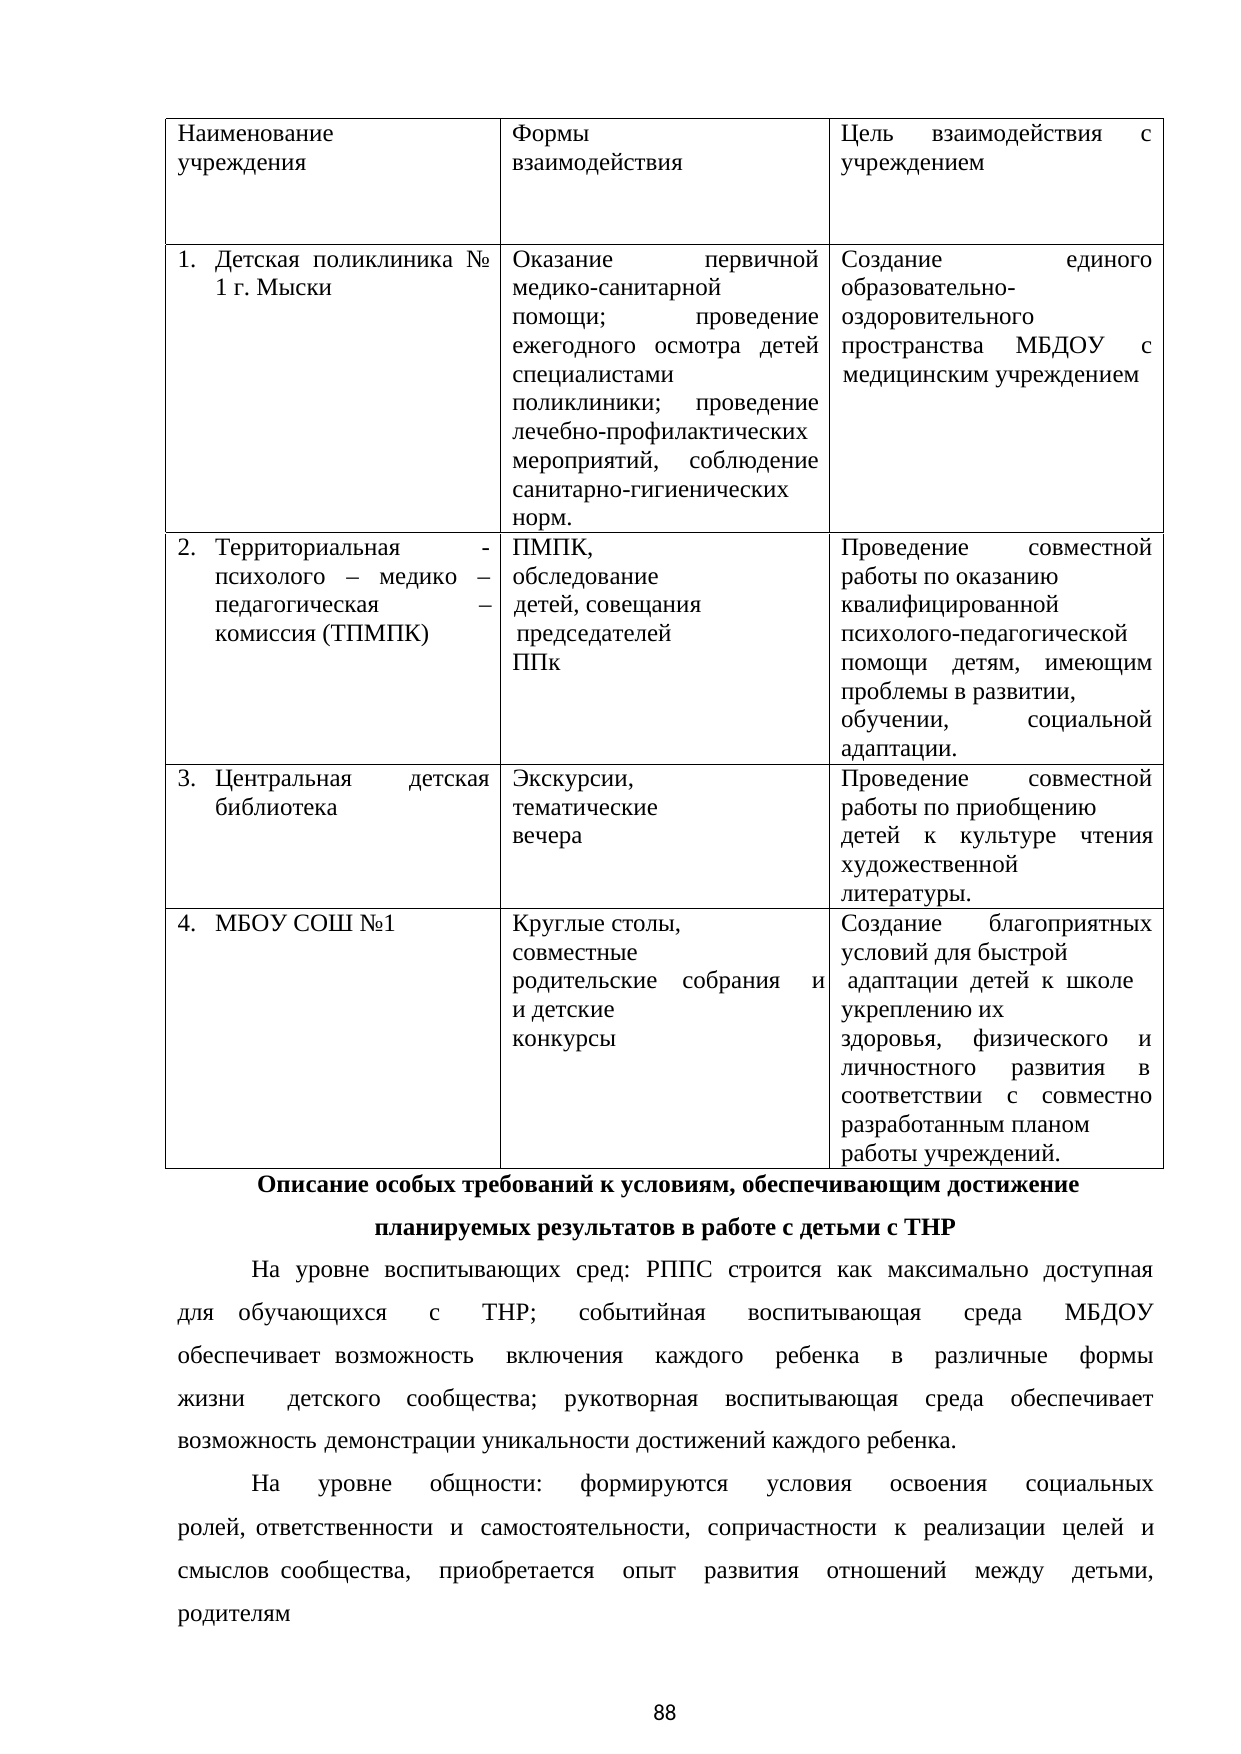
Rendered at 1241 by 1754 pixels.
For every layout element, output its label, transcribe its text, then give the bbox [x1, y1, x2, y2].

text 3. Центральная детская Экскурсии, Проведение совместной библиотека тематические работы по приобщению [177, 763, 1158, 821]
text вечера детей к культуре чтения художественной литературы. [512, 821, 1158, 907]
text планируемых результатов в работе с детьми с ТНР [374, 1212, 1154, 1240]
text На уровне воспитывающих сред: РППС строится как максимально доступная для обучающихся с ТНР; событийная воспитывающая среда МБДОУ обеспечивает возможность включения каждого ребенка в различные формы жизни детского сообщества; рукотворная воспитывающая среда обеспечивает возможность демонстрации уникальности достижений каждого ребенка. [177, 1254, 1153, 1454]
text лечебно-профилактических мероприятий, соблюдение санитарно-гигиенических норм. [512, 416, 824, 531]
text Описание особых требований к условиям, обеспечивающим достижение [257, 1169, 1154, 1197]
text помощи; проведение оздоровительного ежегодного осмотра детей пространства МБДОУ с специалистами медицинским учреждением поликлиники; проведение [512, 301, 1158, 416]
text Цель взаимодействия с учреждением [841, 118, 1158, 176]
text ППк помощи детям, имеющим проблемы в развитии, обучении, социальной адаптации. [512, 647, 1158, 762]
text 1. Детская поликлиника № Оказание первичной Создание единого 1 г. Мыски медико-санитарной образовательно- [177, 244, 1158, 301]
text Формы взаимодействия [512, 118, 688, 176]
text конкурсы здоровья, физического и личностного развития в соответствии с совместно разработанным планом работы учреждений. [512, 1023, 1158, 1167]
text На уровне общности: формируются условия освоения социальных ролей, ответственности и самостоятельности, сопричастности к реализации целей и смыслов сообщества, приобретается опыт развития отношений между детьми, родителям [177, 1468, 1154, 1627]
text Наименование учреждения [177, 118, 339, 176]
text 2. Территориальная - ПМПК, Проведение совместной психолого – медико – обследование работы по оказанию педагогическая – детей, совещания квалифицированной комиссия (ТПМПК) председателей психолого-педагогической [177, 532, 1158, 647]
text 4. МБОУ СОШ №1 Круглые столы, Создание благоприятных совместные условий для быстрой родительские собрания и адаптации детей к школе и детские укреплению их [177, 908, 1158, 1023]
